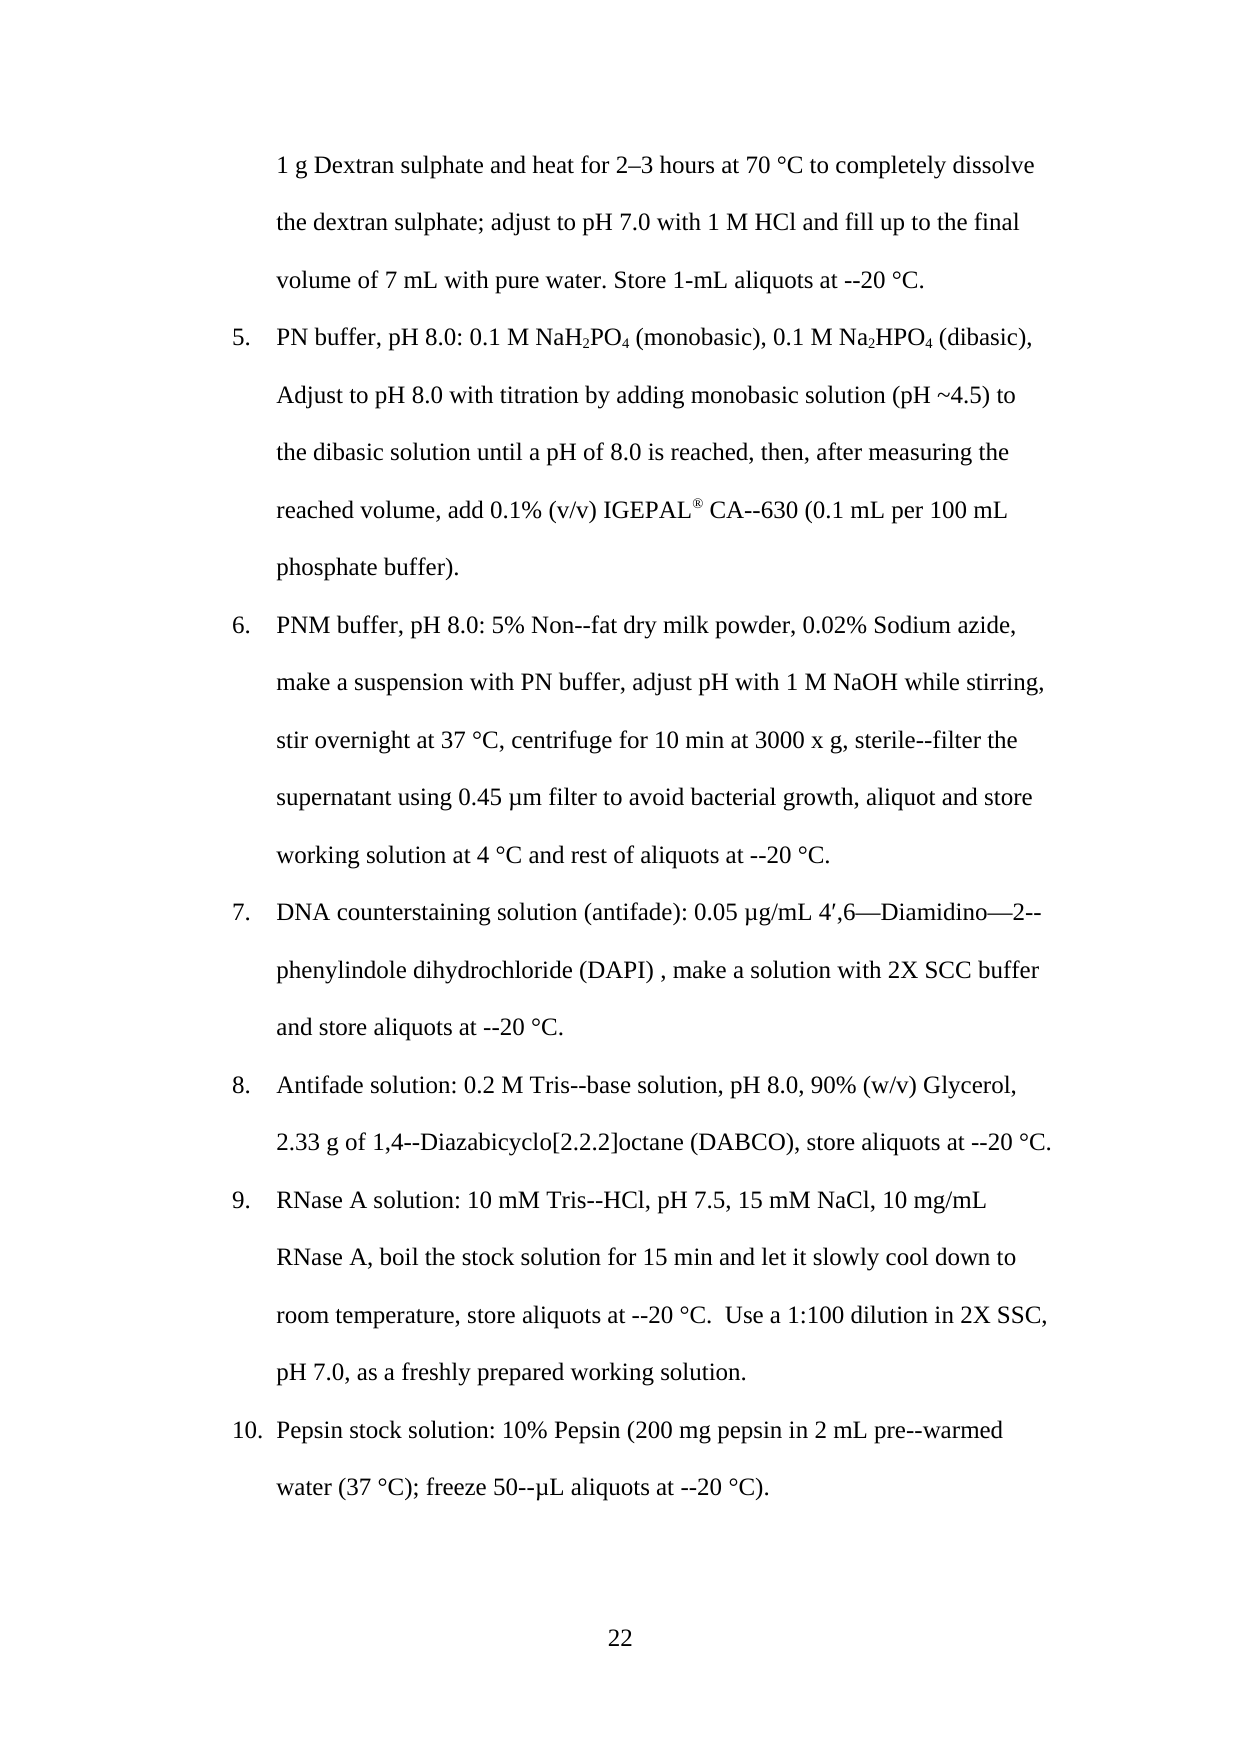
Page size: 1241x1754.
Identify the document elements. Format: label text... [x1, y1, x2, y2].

list Antifade solution: 0.2 M Tris--base solution, pH 8.0, 90% (w/v) Glycerol, 2.33 g of 1,4--Diazabicyclo[2.2.2]octane (DABCO), store aliquots at --20 °C. [232, 1070, 1053, 1156]
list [232, 150, 1053, 294]
list PN buffer, pH 8.0: 0.1 M NaH2PO4 (monobasic), 0.1 M Na2HPO4 (dibasic), Adjust to pH 8.0 with titration by adding monobasic solution (pH ~4.5) to the dibasic solution until a pH of 8.0 is reached, then, after measuring the reached volume, add 0.1% (v/v) IGEPAL® CA--630 (0.1 mL per 100 mL phosphate buffer). [232, 322, 1053, 581]
list Pepsin stock solution: 10% Pepsin (200 mg pepsin in 2 mL pre--warmed water (37 °C); freeze 50--µL aliquots at --20 °C). [232, 1415, 1053, 1501]
list DNA counterstaining solution (antifade): 0.05 µg/mL 4′,6—Diamidino—2--phenylindole dihydrochloride (DAPI) , make a solution with 2X SCC buffer and store aliquots at --20 °C. [232, 897, 1053, 1041]
list PNM buffer, pH 8.0: 5% Non--fat dry milk powder, 0.02% Sodium azide, make a suspension with PN buffer, adjust pH with 1 M NaOH while stirring, stir overnight at 37 °C, centrifuge for 10 min at 3000 x g, sterile--filter the supernatant using 0.45 µm filter to avoid bacterial growth, aliquot and store working solution at 4 °C and rest of aliquots at --20 °C. [232, 610, 1053, 869]
list RNase A solution: 10 mM Tris--HCl, pH 7.5, 15 mM NaCl, 10 mg/mL RNase A, boil the stock solution for 15 min and let it slowly cool down to room temperature, store aliquots at --20 °C. Use a 1:100 dilution in 2X SSC, pH 7.0, as a freshly prepared working solution. [232, 1185, 1053, 1386]
